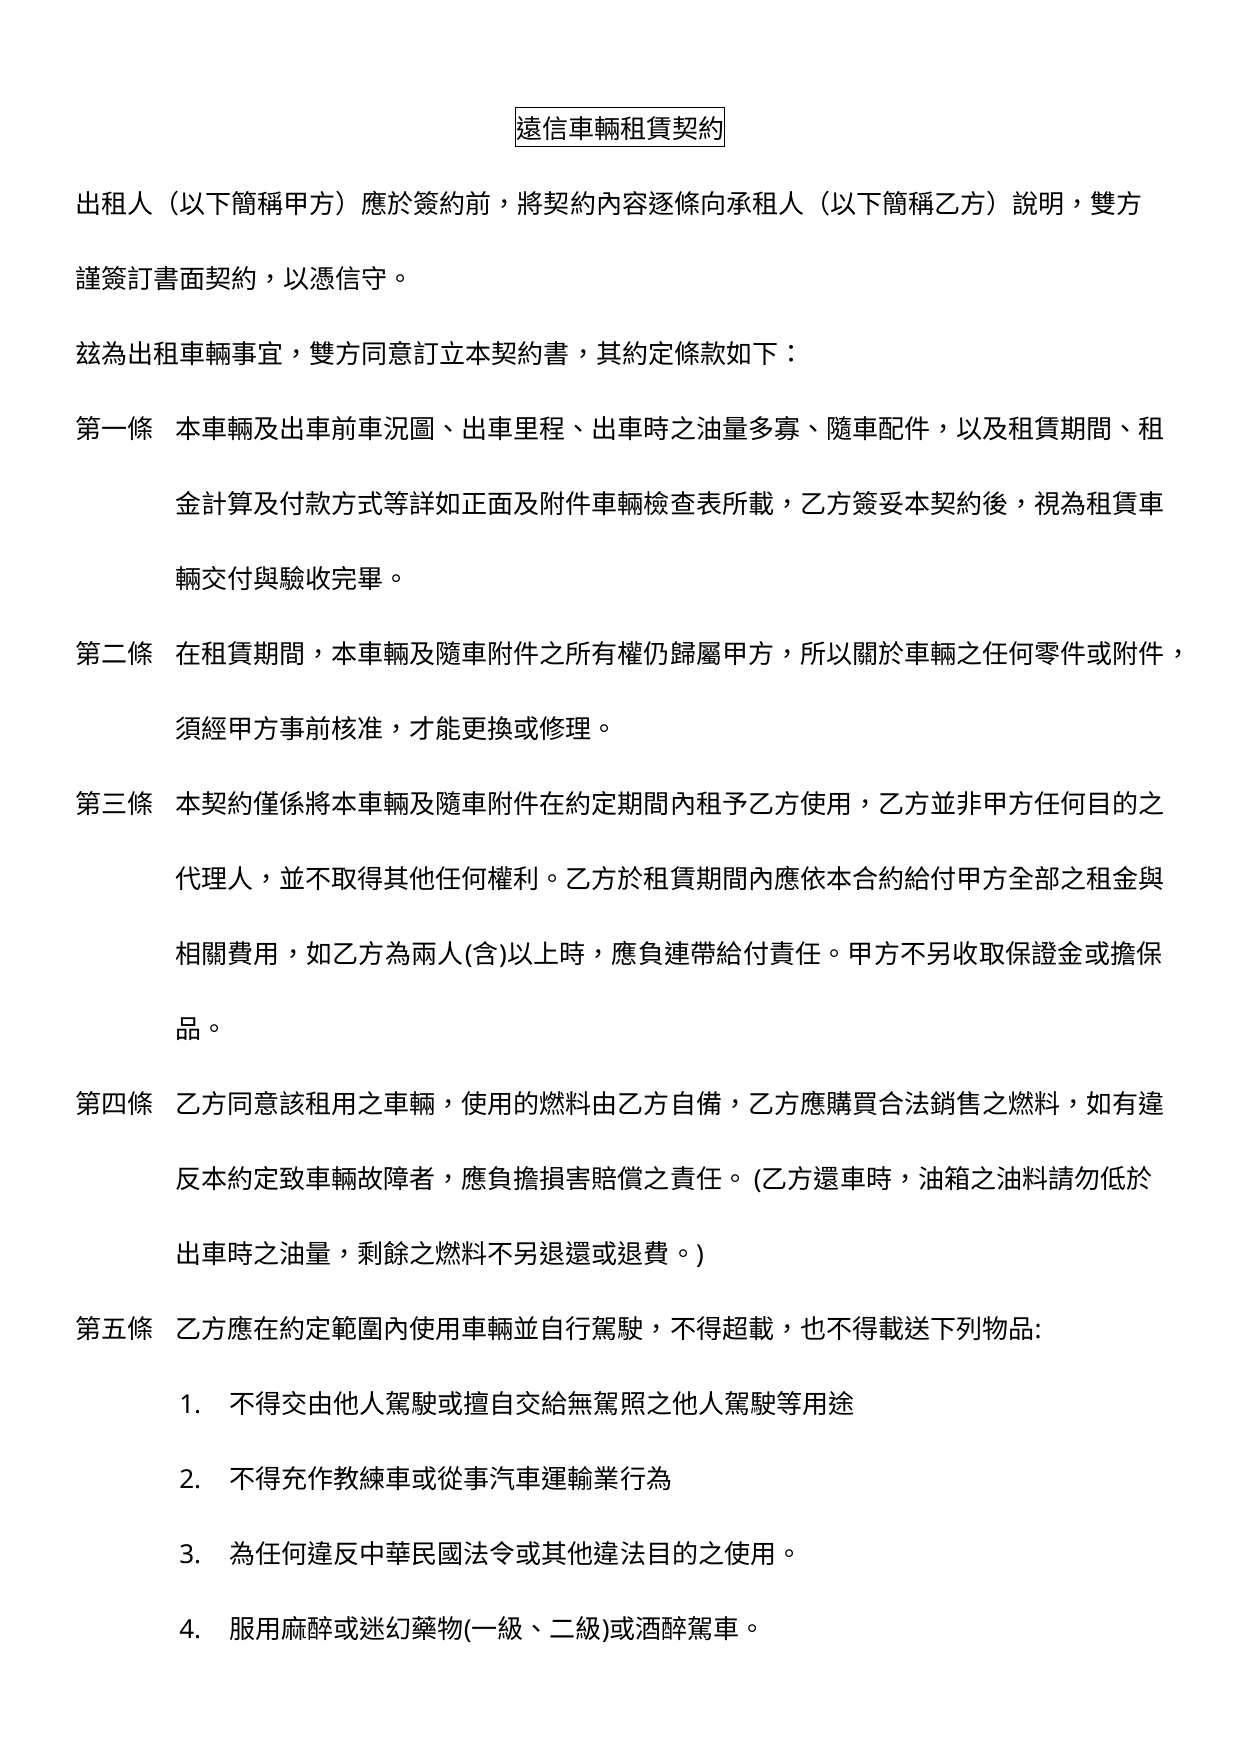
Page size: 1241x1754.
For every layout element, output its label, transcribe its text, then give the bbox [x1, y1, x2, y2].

text 遠信車輛租賃契約 [75, 89, 1165, 164]
text 玆為出租車輛事宜，雙方同意訂立本契約書，其約定條款如下： [75, 314, 1165, 389]
text 出租人（以下簡稱甲方）應於簽約前，將契約內容逐條向承租人（以下簡稱乙方）說明，雙方謹簽訂書面契約，以憑信守。 [75, 164, 1165, 314]
list 不得充作教練車或從事汽車運輸業行為 [179, 1439, 1165, 1514]
list 為任何違反中華民國法令或其他違法目的之使用。 [179, 1514, 1165, 1589]
list 乙方應在約定範圍內使用車輛並自行駕駛，不得超載，也不得載送下列物品: [75, 1289, 1165, 1364]
list 服用麻醉或迷幻藥物(一級、二級)或酒醉駕車。 [179, 1589, 1165, 1664]
list 本車輛及出車前車況圖、出車里程、出車時之油量多寡、隨車配件，以及租賃期間、租金計算及付款方式等詳如正面及附件車輛檢查表所載，乙方簽妥本契約後，視為租賃車輛交付與驗收完畢。 [75, 389, 1165, 614]
list 在租賃期間，本車輛及隨車附件之所有權仍歸屬甲方，所以關於車輛之任何零件或附件，須經甲方事前核准，才能更換或修理。 [75, 614, 1165, 764]
list 不得交由他人駕駛或擅自交給無駕照之他人駕駛等用途 [179, 1364, 1165, 1439]
list 本契約僅係將本車輛及隨車附件在約定期間內租予乙方使用，乙方並非甲方任何目的之代理人，並不取得其他任何權利。乙方於租賃期間內應依本合約給付甲方全部之租金與相關費用，如乙方為兩人(含)以上時，應負連帶給付責任。甲方不另收取保證金或擔保品。 [75, 764, 1165, 1064]
list 乙方同意該租用之車輛，使用的燃料由乙方自備，乙方應購買合法銷售之燃料，如有違反本約定致車輛故障者，應負擔損害賠償之責任。 (乙方還車時，油箱之油料請勿低於出車時之油量，剩餘之燃料不另退還或退費。) [75, 1064, 1165, 1289]
